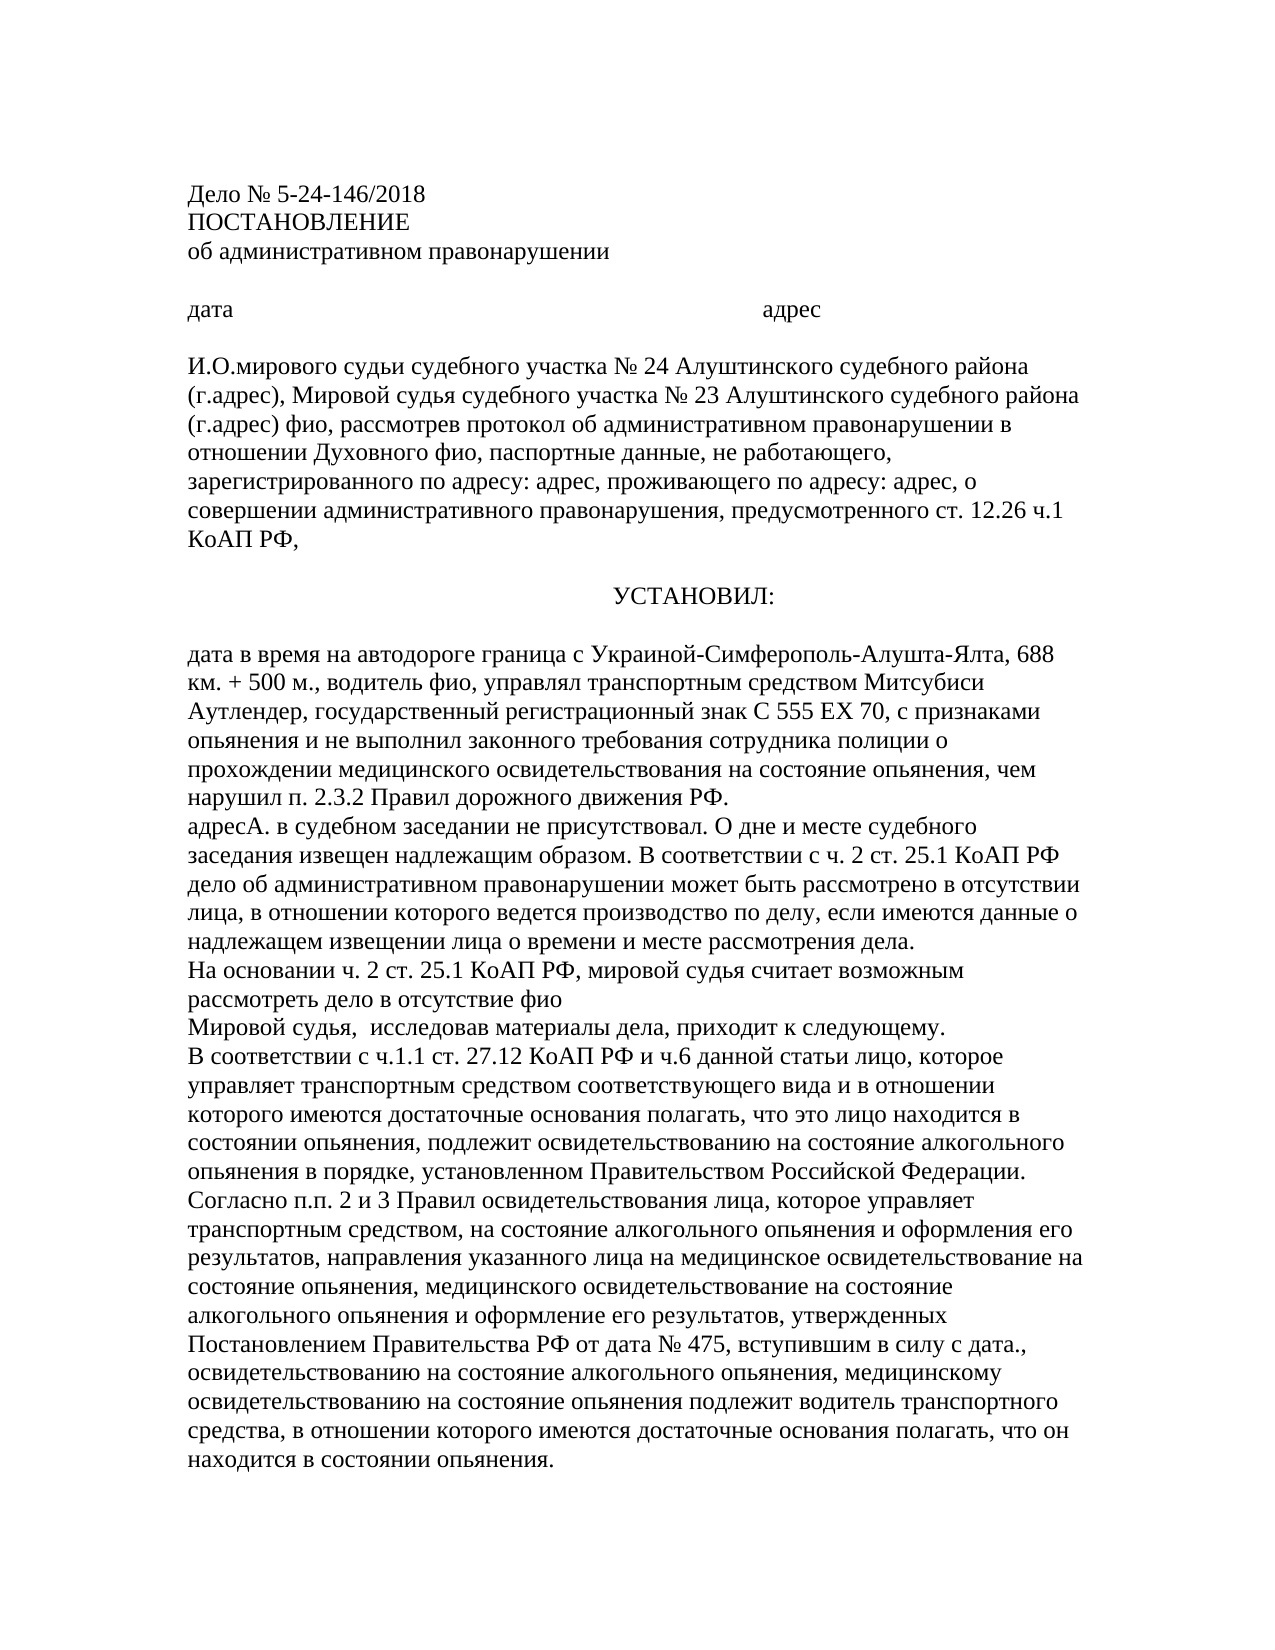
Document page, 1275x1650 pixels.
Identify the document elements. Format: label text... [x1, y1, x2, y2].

text Мировой судья, исследовав материалы дела, приходит к следующему. [187, 1012, 1087, 1041]
text И.О.мирового судьи судебного участка № 24 Алуштинского судебного района (г.адрес), Мировой судья судебного участка № 23 Алуштинского судебного района (г.адрес) фио, рассмотрев протокол об административном правонарушении в отношении Духовного фио, паспортные данные, не работающего, зарегистрированного по адресу: адрес, проживающего по адресу: адрес, о совершении административного правонарушения, предусмотренного ст. 12.26 ч.1 КоАП РФ, [187, 351, 1087, 552]
text Согласно п.п. 2 и 3 Правил освидетельствования лица, которое управляет транспортным средством, на состояние алкогольного опьянения и оформления его результатов, направления указанного лица на медицинское освидетельствование на состояние опьянения, медицинского освидетельствование на состояние алкогольного опьянения и оформление его результатов, утвержденных Постановлением Правительства РФ от дата № 475, вступившим в силу с дата., освидетельствованию на состояние алкогольного опьянения, медицинскому освидетельствованию на состояние опьянения подлежит водитель транспортного средства, в отношении которого имеются достаточные основания полагать, что он находится в состоянии опьянения. [187, 1185, 1087, 1472]
text адресА. в судебном заседании не присутствовал. О дне и месте судебного заседания извещен надлежащим образом. В соответствии с ч. 2 ст. 25.1 КоАП РФ дело об административном правонарушении может быть рассмотрено в отсутствии лица, в отношении которого ведется производство по делу, если имеются данные о надлежащем извещении лица о времени и месте рассмотрения дела. [187, 811, 1087, 955]
text Дело № 5-24-146/2018 [187, 179, 1087, 207]
text ПОСТАНОВЛЕНИЕ [187, 207, 1087, 236]
text В соответствии с ч.1.1 ст. 27.12 КоАП РФ и ч.6 данной статьи лицо, которое управляет транспортным средством соответствующего вида и в отношении которого имеются достаточные основания полагать, что это лицо находится в состоянии опьянения, подлежит освидетельствованию на состояние алкогольного опьянения в порядке, установленном Правительством Российской Федерации. [187, 1041, 1087, 1185]
text об административном правонарушении [187, 236, 1087, 265]
text дата адрес [187, 294, 1087, 322]
text УСТАНОВИЛ: [187, 581, 1087, 610]
text дата в время на автодороге граница с Украиной-Симферополь-Алушта-Ялта, 688 км. + 500 м., водитель фио, управлял транспортным средством Митсубиси Аутлендер, государственный регистрационный знак С 555 ЕХ 70, с признаками опьянения и не выполнил законного требования сотрудника полиции о прохождении медицинского освидетельствования на состояние опьянения, чем нарушил п. 2.3.2 Правил дорожного движения РФ. [187, 639, 1087, 811]
text На основании ч. 2 ст. 25.1 КоАП РФ, мировой судья считает возможным рассмотреть дело в отсутствие фио [187, 955, 1087, 1012]
